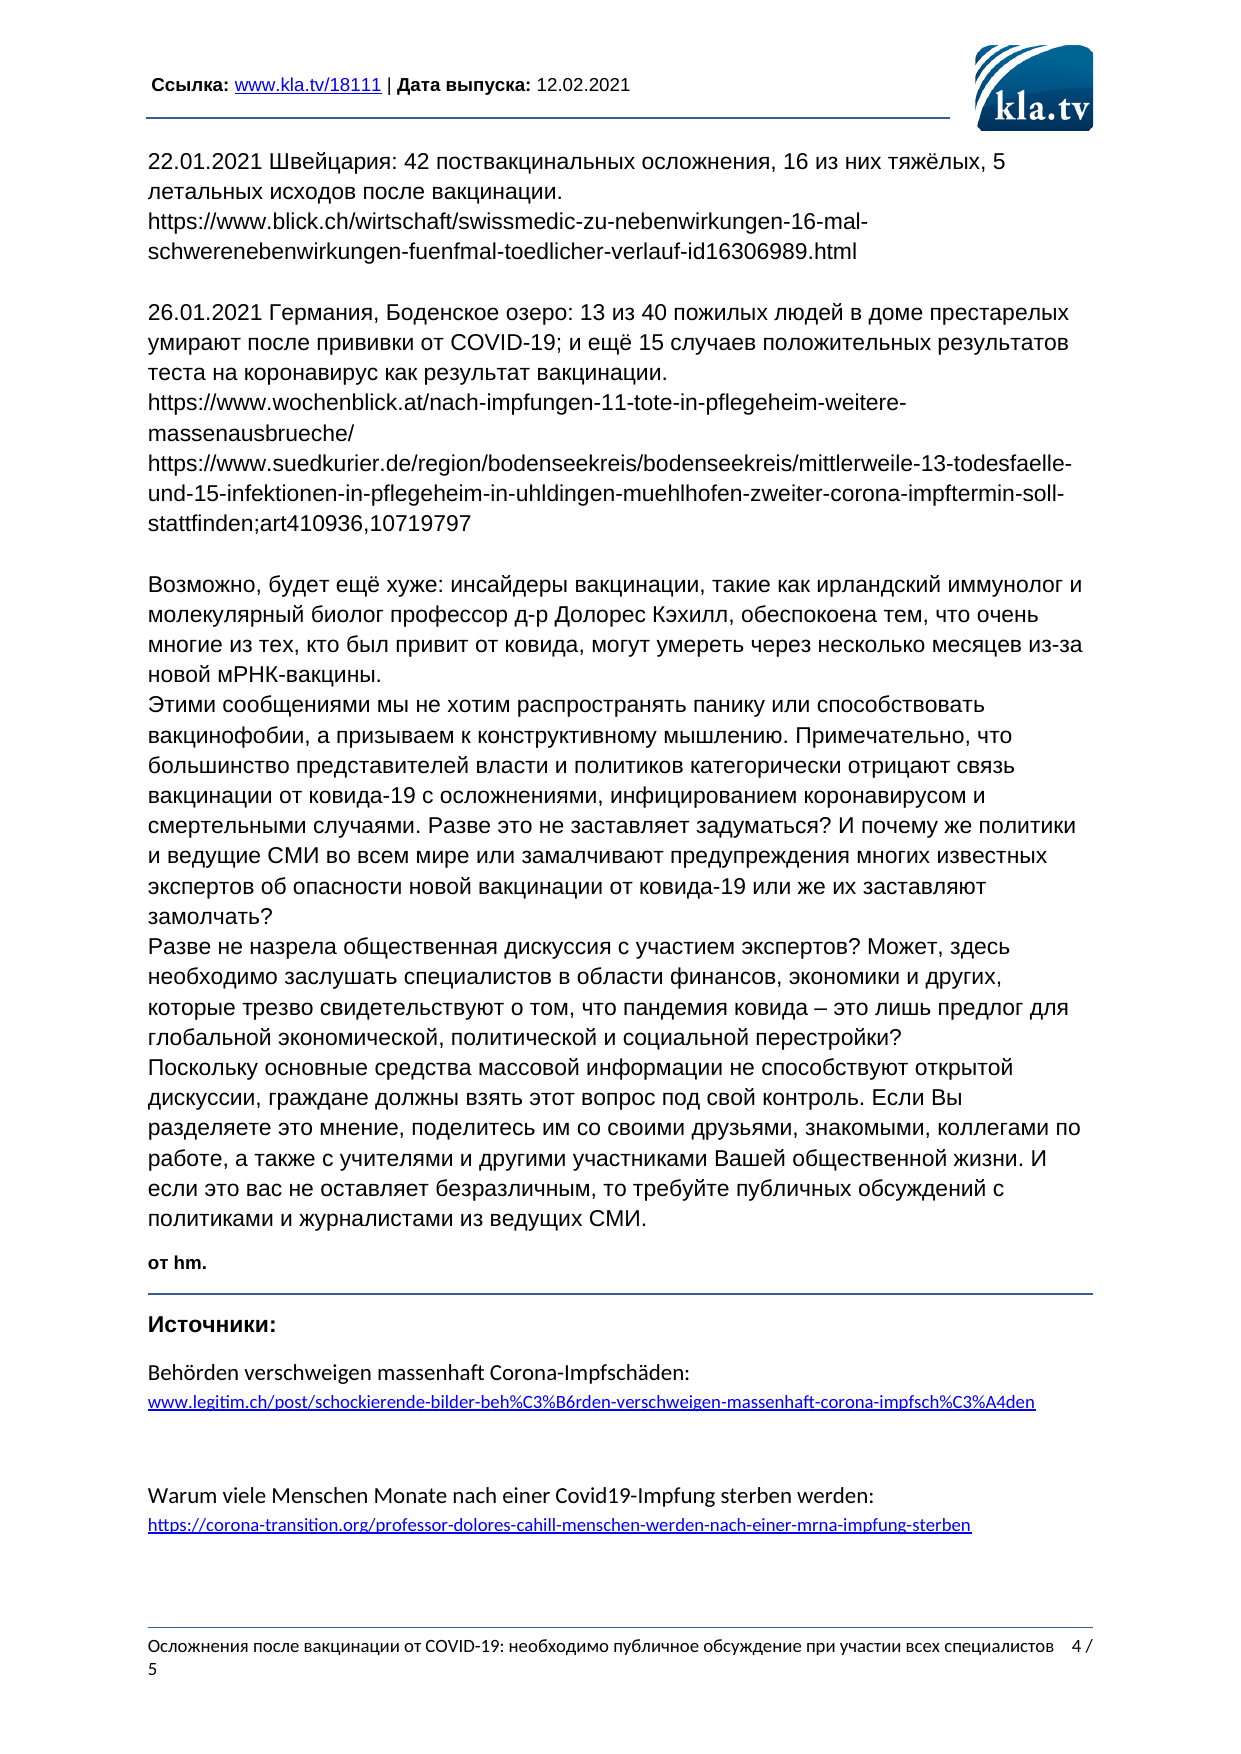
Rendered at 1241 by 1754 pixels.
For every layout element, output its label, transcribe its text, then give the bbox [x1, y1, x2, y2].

text Источники: [148, 1295, 1093, 1338]
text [148, 148, 1093, 1231]
text от hm. [148, 1252, 1093, 1273]
text Behörden verschweigen massenhaft Corona-Impfschäden: www.legitim.ch/post/schockierende-bilder-beh%C3%B6rden-verschweigen-massenhaft-corona-impfsch%C3%A4den Warum viele Menschen Monate nach einer Covid19-Impfung sterben werden: https://corona-transition.org/professor-dolores-cahill-menschen-werden-nach-einer-mrna-impfung-sterben [148, 1358, 1093, 1536]
